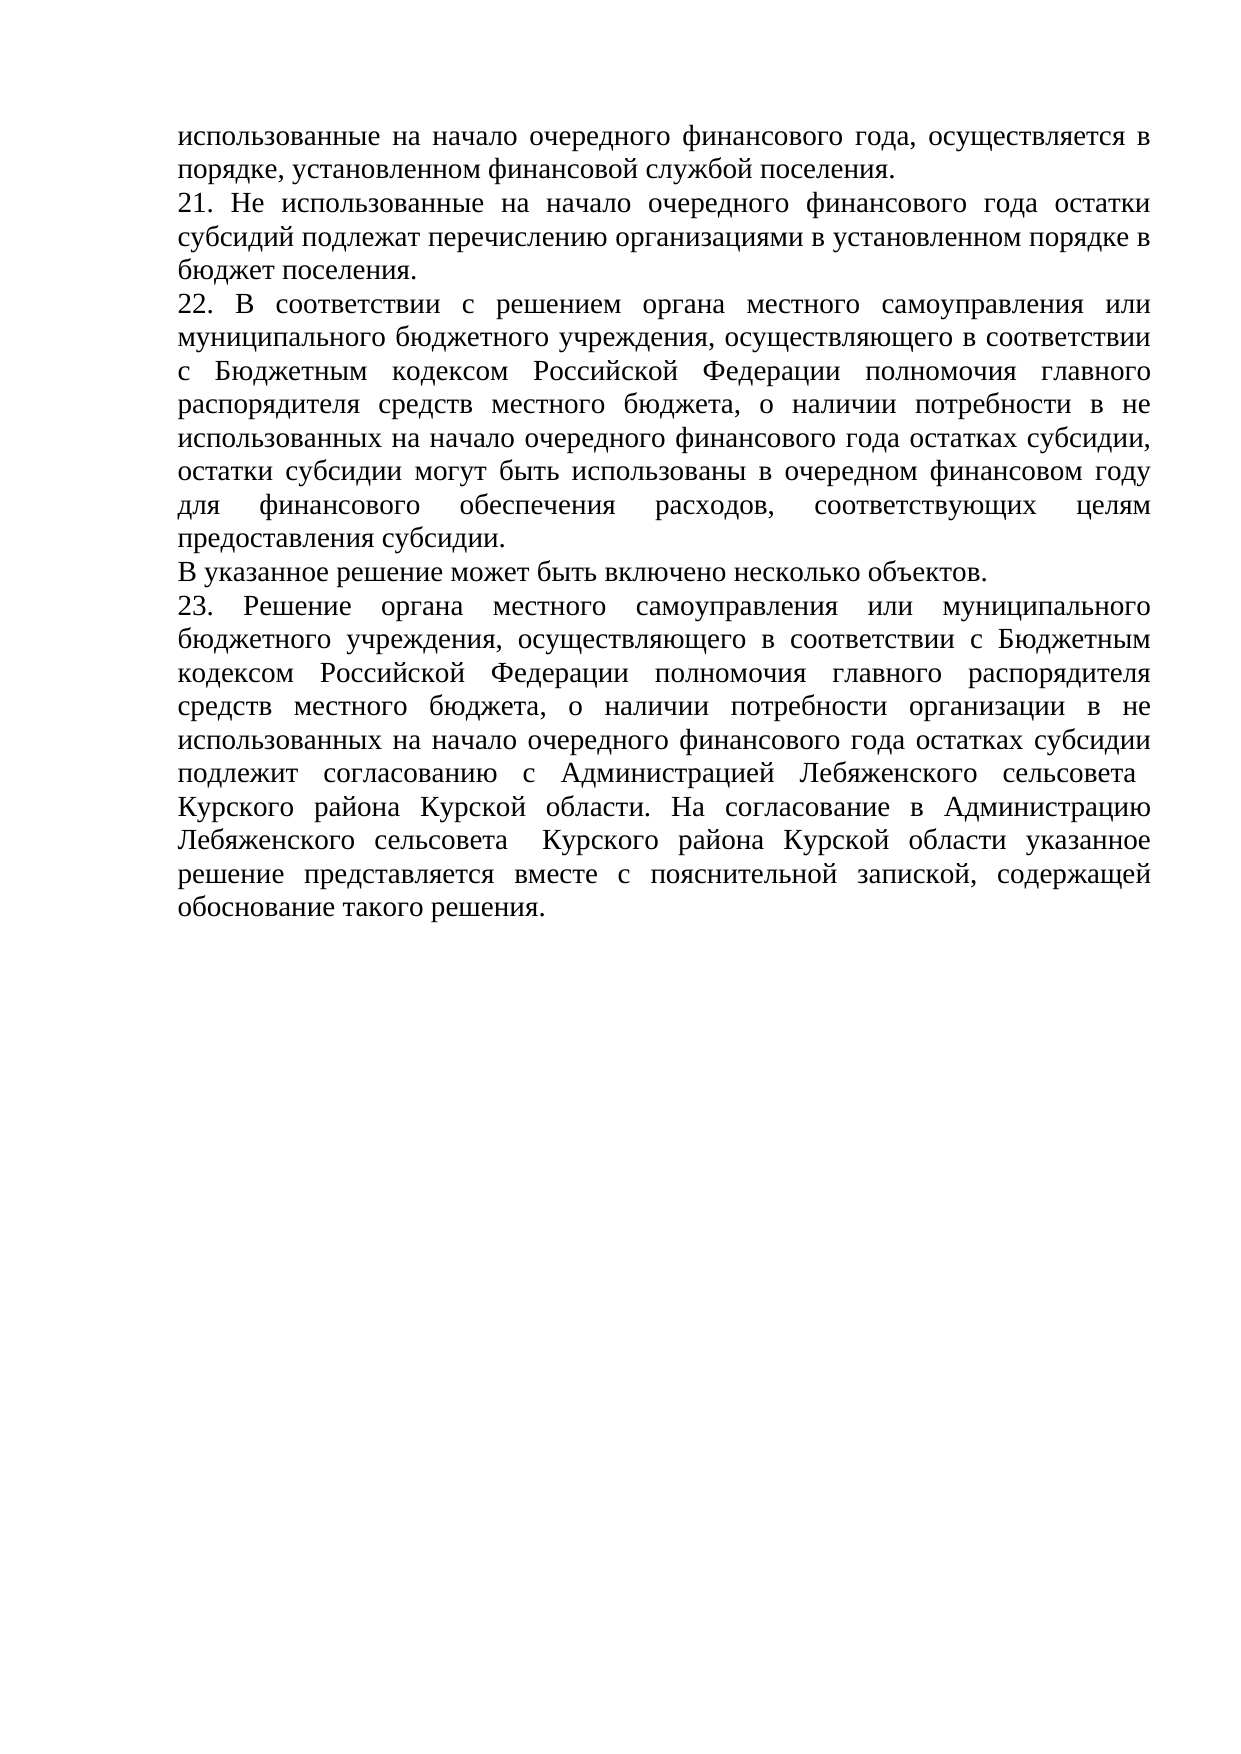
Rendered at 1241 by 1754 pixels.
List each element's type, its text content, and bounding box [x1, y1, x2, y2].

text 22. В соответствии с решением органа местного самоуправления или муниципального бюджетного учреждения, осуществляющего в соответствии с Бюджетным кодексом Российской Федерации полномочия главного распорядителя средств местного бюджета, о наличии потребности в не использованных на начало очередного финансового года остатках субсидии, остатки субсидии могут быть использованы в очередном финансовом году для финансового обеспечения расходов, соответствующих целям предоставления субсидии. [177, 286, 1152, 554]
text 21. Не использованные на начало очередного финансового года остатки субсидий подлежат перечислению организациями в установленном порядке в бюджет поселения. [177, 185, 1152, 286]
text В указанное решение может быть включено несколько объектов. [177, 554, 1152, 588]
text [177, 118, 1152, 185]
text 23. Решение органа местного самоуправления или муниципального бюджетного учреждения, осуществляющего в соответствии с Бюджетным кодексом Российской Федерации полномочия главного распорядителя средств местного бюджета, о наличии потребности организации в не использованных на начало очередного финансового года остатках субсидии подлежит согласованию с Администрацией Лебяженского сельсовета Курского района Курской области. На согласование в Администрацию Лебяженского сельсовета Курского района Курской области указанное решение представляется вместе с пояснительной запиской, содержащей обоснование такого решения. [177, 588, 1152, 923]
